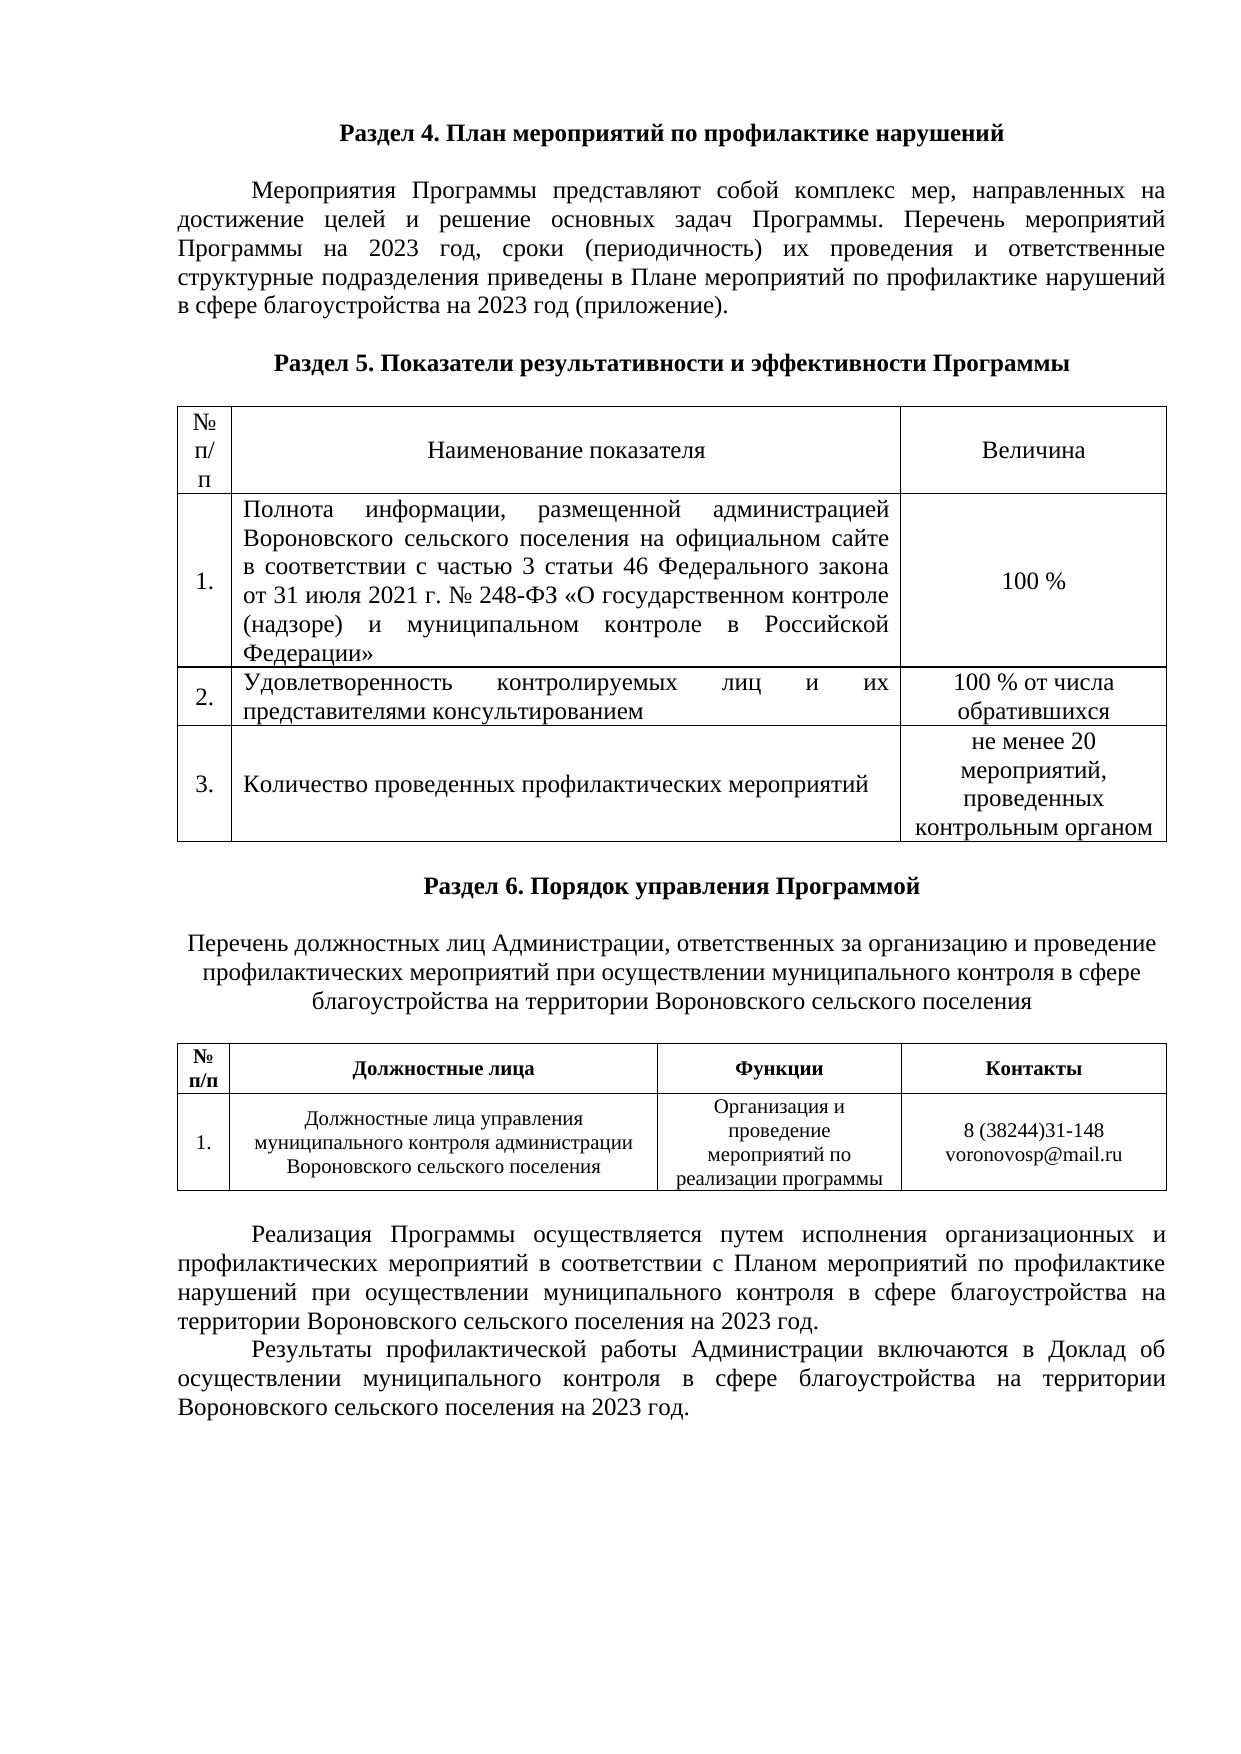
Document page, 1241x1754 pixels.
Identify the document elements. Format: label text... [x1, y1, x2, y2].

table_header Величина [901, 407, 1166, 493]
text Раздел 5. Показатели результативности и эффективности Программы [177, 348, 1167, 377]
text Перечень должностных лиц Администрации, ответственных за организацию и проведение профилактических мероприятий при осуществлении муниципального контроля в сфере благоустройства на территории Вороновского сельского поселения [177, 928, 1167, 1014]
table_cell Должностные лица управления муниципального контроля администрации Вороновского сельского поселения [230, 1094, 657, 1190]
table_cell 3. [178, 726, 231, 841]
table_cell 1. [178, 494, 231, 666]
table_cell не менее 20 мероприятий, проведенных контрольным органом [901, 726, 1166, 841]
table_header № п/п [178, 1044, 229, 1092]
table_cell 1. [178, 1094, 229, 1190]
table_header Наименование показателя [232, 407, 900, 493]
table_cell 2. [178, 668, 231, 725]
table_header Контакты [902, 1044, 1166, 1092]
table_cell Организация и проведение мероприятий по реализации программы [658, 1094, 901, 1190]
text Мероприятия Программы представляют собой комплекс мер, направленных на достижение целей и решение основных задач Программы. Перечень мероприятий Программы на 2023 год, сроки (периодичность) их проведения и ответственные структурные подразделения приведены в Плане мероприятий по профилактике нарушений в сфере благоустройства на 2023 год (приложение). [177, 176, 1167, 319]
table_cell Полнота информации, размещенной администрацией Вороновского сельского поселения на официальном сайте в соответствии с частью 3 статьи 46 Федерального закона от 31 июля 2021 г. № 248-ФЗ «О государственном контроле (надзоре) и муниципальном контроле в Российской Федерации» [232, 494, 900, 666]
table_cell Удовлетворенность контролируемых лиц и их представителями консультированием [232, 668, 900, 725]
text Результаты профилактической работы Администрации включаются в Доклад об осуществлении муниципального контроля в сфере благоустройства на территории Вороновского сельского поселения на 2023 год. [177, 1334, 1167, 1421]
table_cell 100 % [901, 494, 1166, 666]
table_header Должностные лица [230, 1044, 657, 1092]
table_header Функции [658, 1044, 901, 1092]
table_cell 8 (38244)31-148 voronovosp@mail.ru [902, 1094, 1166, 1190]
table_cell 100 % от числа обратившихся [901, 668, 1166, 725]
table_header № п/п [178, 407, 231, 493]
text Раздел 4. План мероприятий по профилактике нарушений [177, 118, 1167, 147]
text Раздел 6. Порядок управления Программой [177, 871, 1167, 899]
table_cell Количество проведенных профилактических мероприятий [232, 726, 900, 841]
text Реализация Программы осуществляется путем исполнения организационных и профилактических мероприятий в соответствии с Планом мероприятий по профилактике нарушений при осуществлении муниципального контроля в сфере благоустройства на территории Вороновского сельского поселения на 2023 год. [177, 1219, 1167, 1334]
